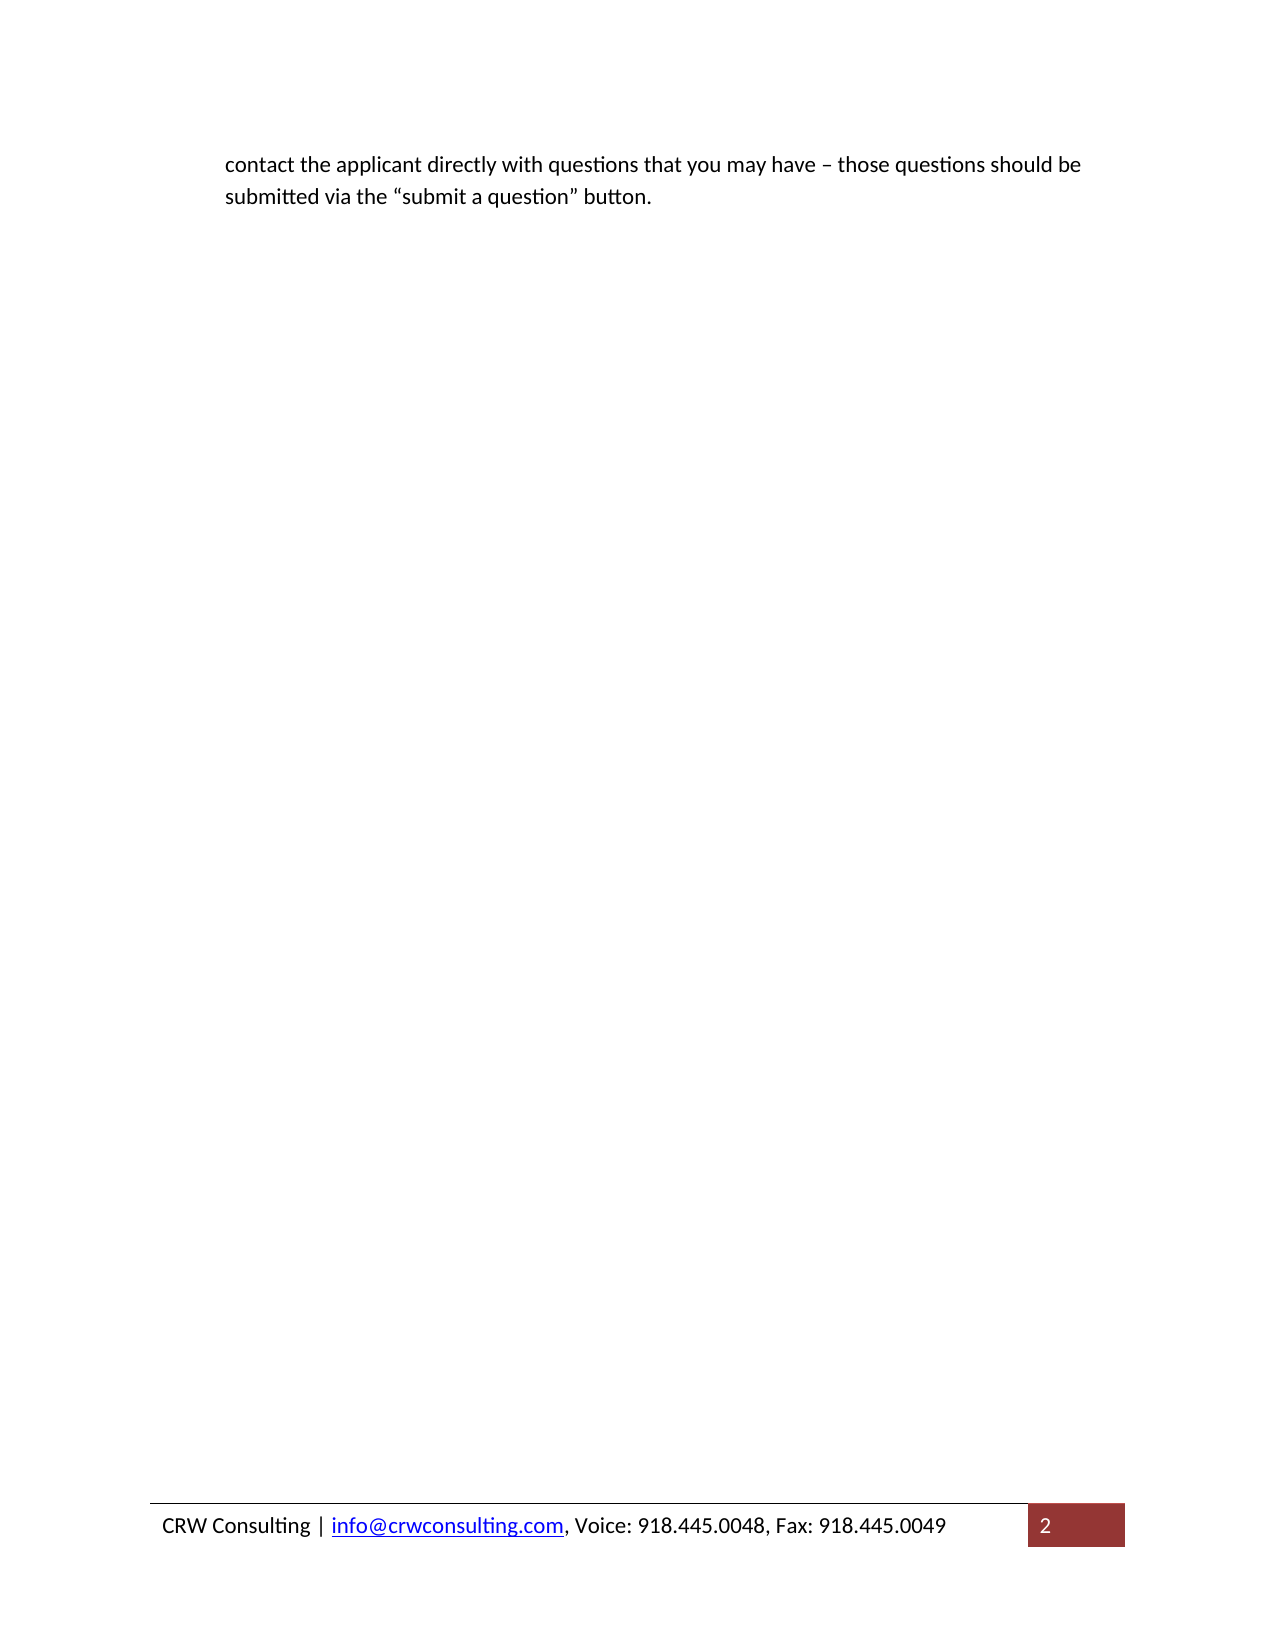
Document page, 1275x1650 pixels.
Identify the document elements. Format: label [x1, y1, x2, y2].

list [187, 150, 1125, 210]
